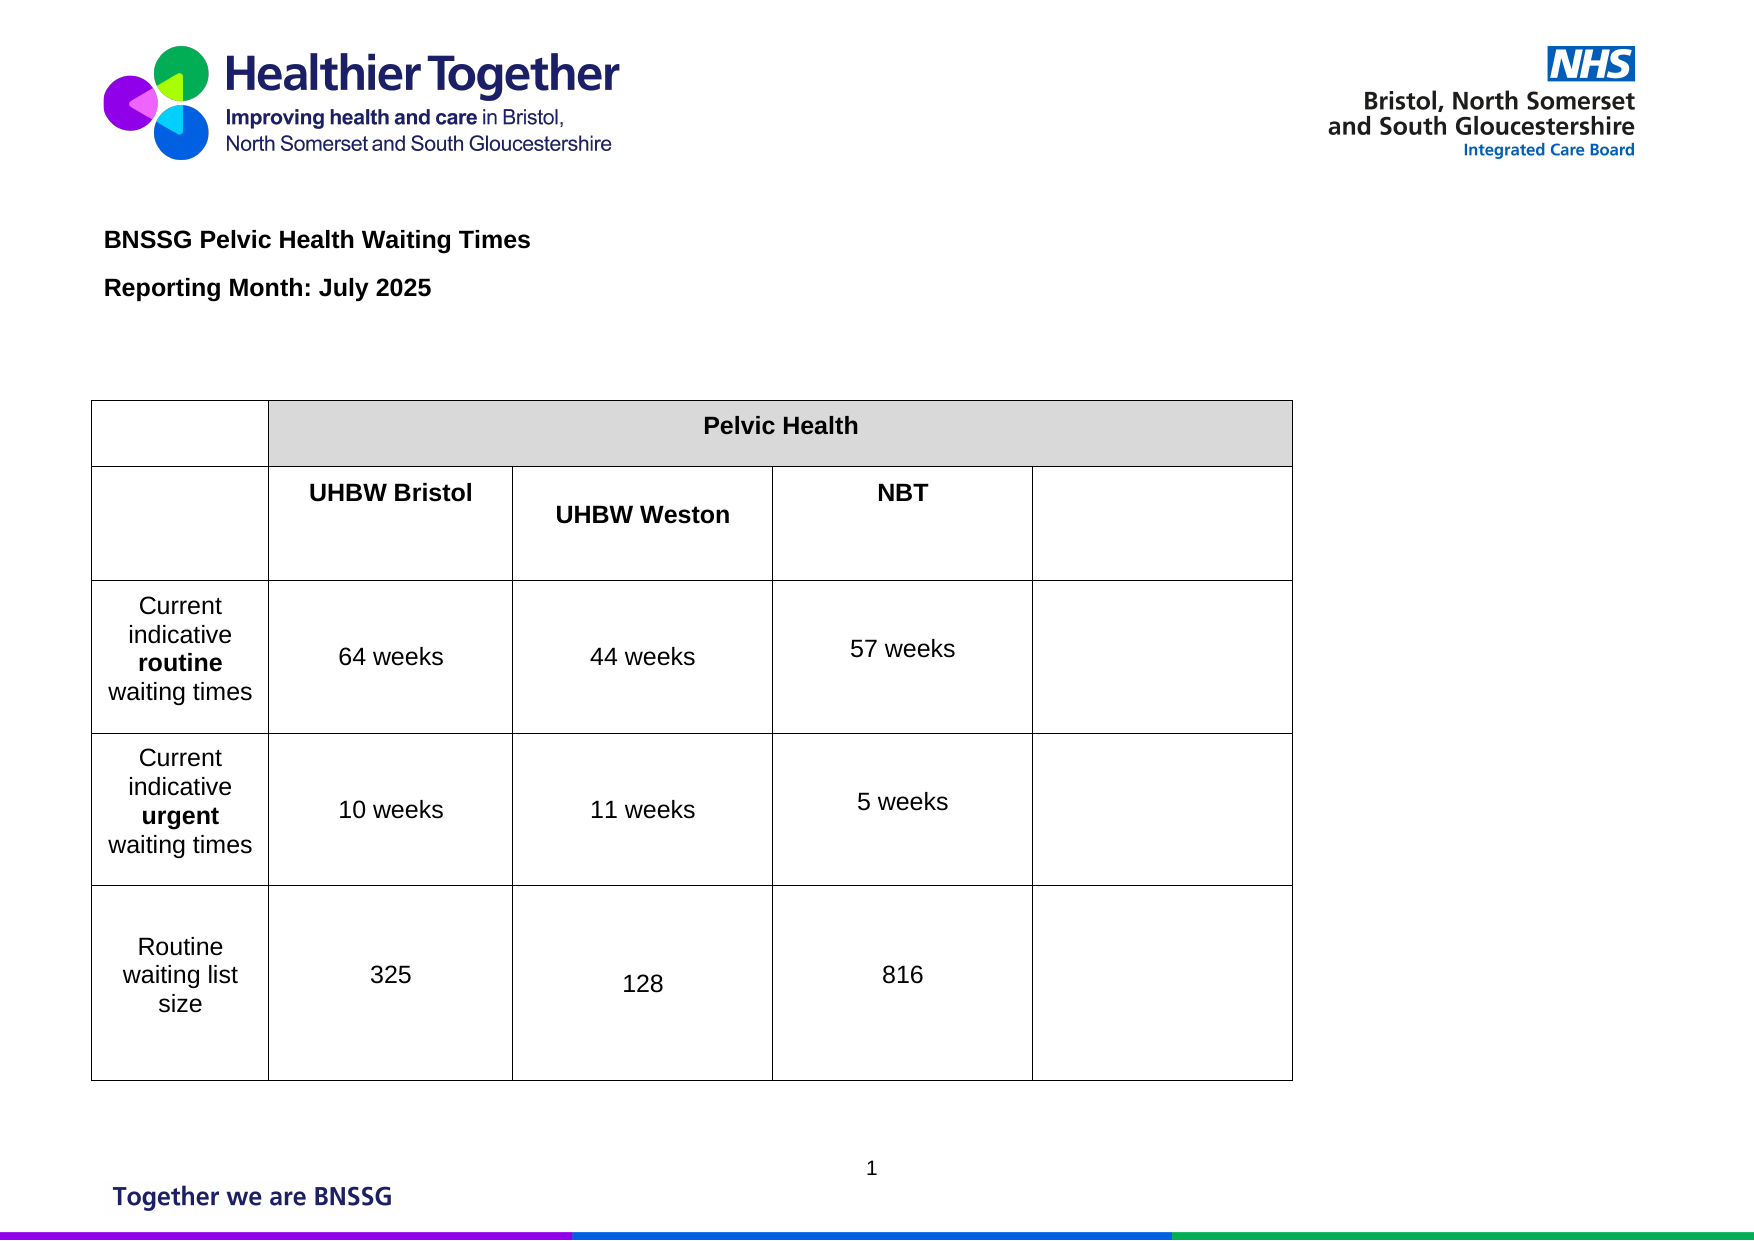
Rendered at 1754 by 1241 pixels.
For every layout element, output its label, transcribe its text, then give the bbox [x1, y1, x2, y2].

table_cell 128 [513, 886, 772, 1080]
picture [103, 46, 620, 160]
table_cell [1033, 886, 1292, 1080]
table_cell 5 weeks [773, 734, 1032, 885]
table_cell 64 weeks [269, 581, 512, 732]
table_cell Routine waiting list size [92, 886, 268, 1080]
table_cell 10 weeks [269, 734, 512, 885]
picture [0, 1232, 1754, 1240]
text Reporting Month: July 2025 [103, 273, 1639, 301]
text BNSSG Pelvic Health Waiting Times [103, 225, 1639, 254]
table_cell Current indicative urgent waiting times [92, 734, 268, 885]
table_cell [1033, 734, 1292, 885]
table_header Pelvic Health [269, 401, 1292, 466]
table_cell 44 weeks [513, 581, 772, 732]
table_cell 325 [269, 886, 512, 1080]
table_cell UHBW Weston [513, 467, 772, 580]
table_cell [92, 467, 268, 580]
table_cell [1033, 581, 1292, 732]
table_header [92, 401, 268, 466]
table_cell Current indicative routine waiting times [92, 581, 268, 732]
table_cell [1033, 467, 1292, 580]
table_cell 816 [773, 886, 1032, 1080]
table_cell UHBW Bristol [269, 467, 512, 580]
table_cell 57 weeks [773, 581, 1032, 732]
table_cell 11 weeks [513, 734, 772, 885]
picture [1302, 46, 1642, 159]
table_cell NBT [773, 467, 1032, 580]
picture [103, 1180, 402, 1217]
